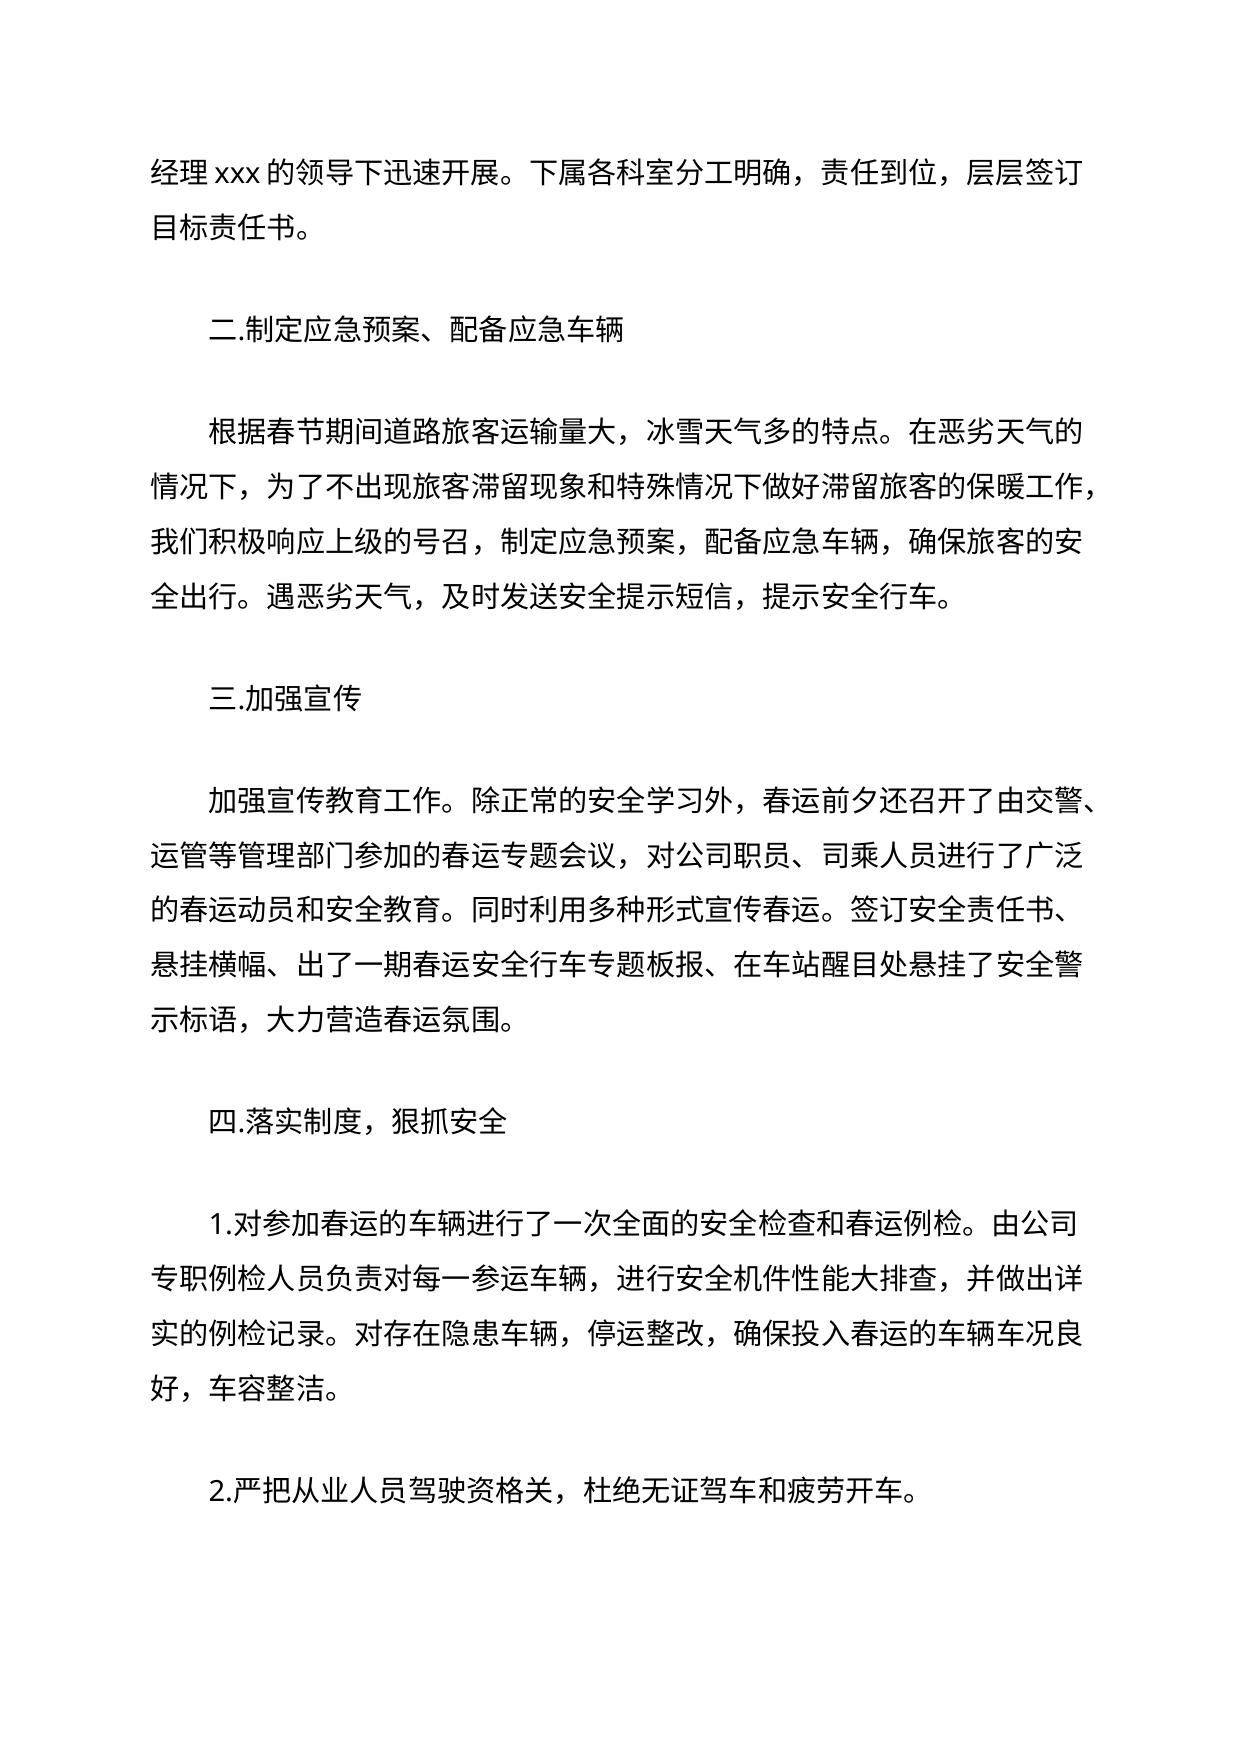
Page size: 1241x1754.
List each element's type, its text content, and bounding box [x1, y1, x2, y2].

text 二.制定应急预案、配备应急车辆 [150, 307, 1090, 349]
text 根据春节期间道路旅客运输量大，冰雪天气多的特点。在恶劣天气的情况下，为了不出现旅客滞留现象和特殊情况下做好滞留旅客的保暖工作，我们积极响应上级的号召，制定应急预案，配备应急车辆，确保旅客的安全出行。遇恶劣天气，及时发送安全提示短信，提示安全行车。 [150, 409, 1090, 616]
text 四.落实制度，狠抓安全 [150, 1098, 1090, 1141]
text 三.加强宣传 [150, 675, 1090, 718]
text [150, 150, 1090, 247]
text 1.对参加春运的车辆进行了一次全面的安全检查和春运例检。由公司专职例检人员负责对每一参运车辆，进行安全机件性能大排查，并做出详实的例检记录。对存在隐患车辆，停运整改，确保投入春运的车辆车况良好，车容整洁。 [150, 1201, 1090, 1408]
text 加强宣传教育工作。除正常的安全学习外，春运前夕还召开了由交警、运管等管理部门参加的春运专题会议，对公司职员、司乘人员进行了广泛的春运动员和安全教育。同时利用多种形式宣传春运。签订安全责任书、悬挂横幅、出了一期春运安全行车专题板报、在车站醒目处悬挂了安全警示标语，大力营造春运氛围。 [150, 777, 1090, 1039]
text 2.严把从业人员驾驶资格关，杜绝无证驾车和疲劳开车。 [150, 1467, 1090, 1509]
